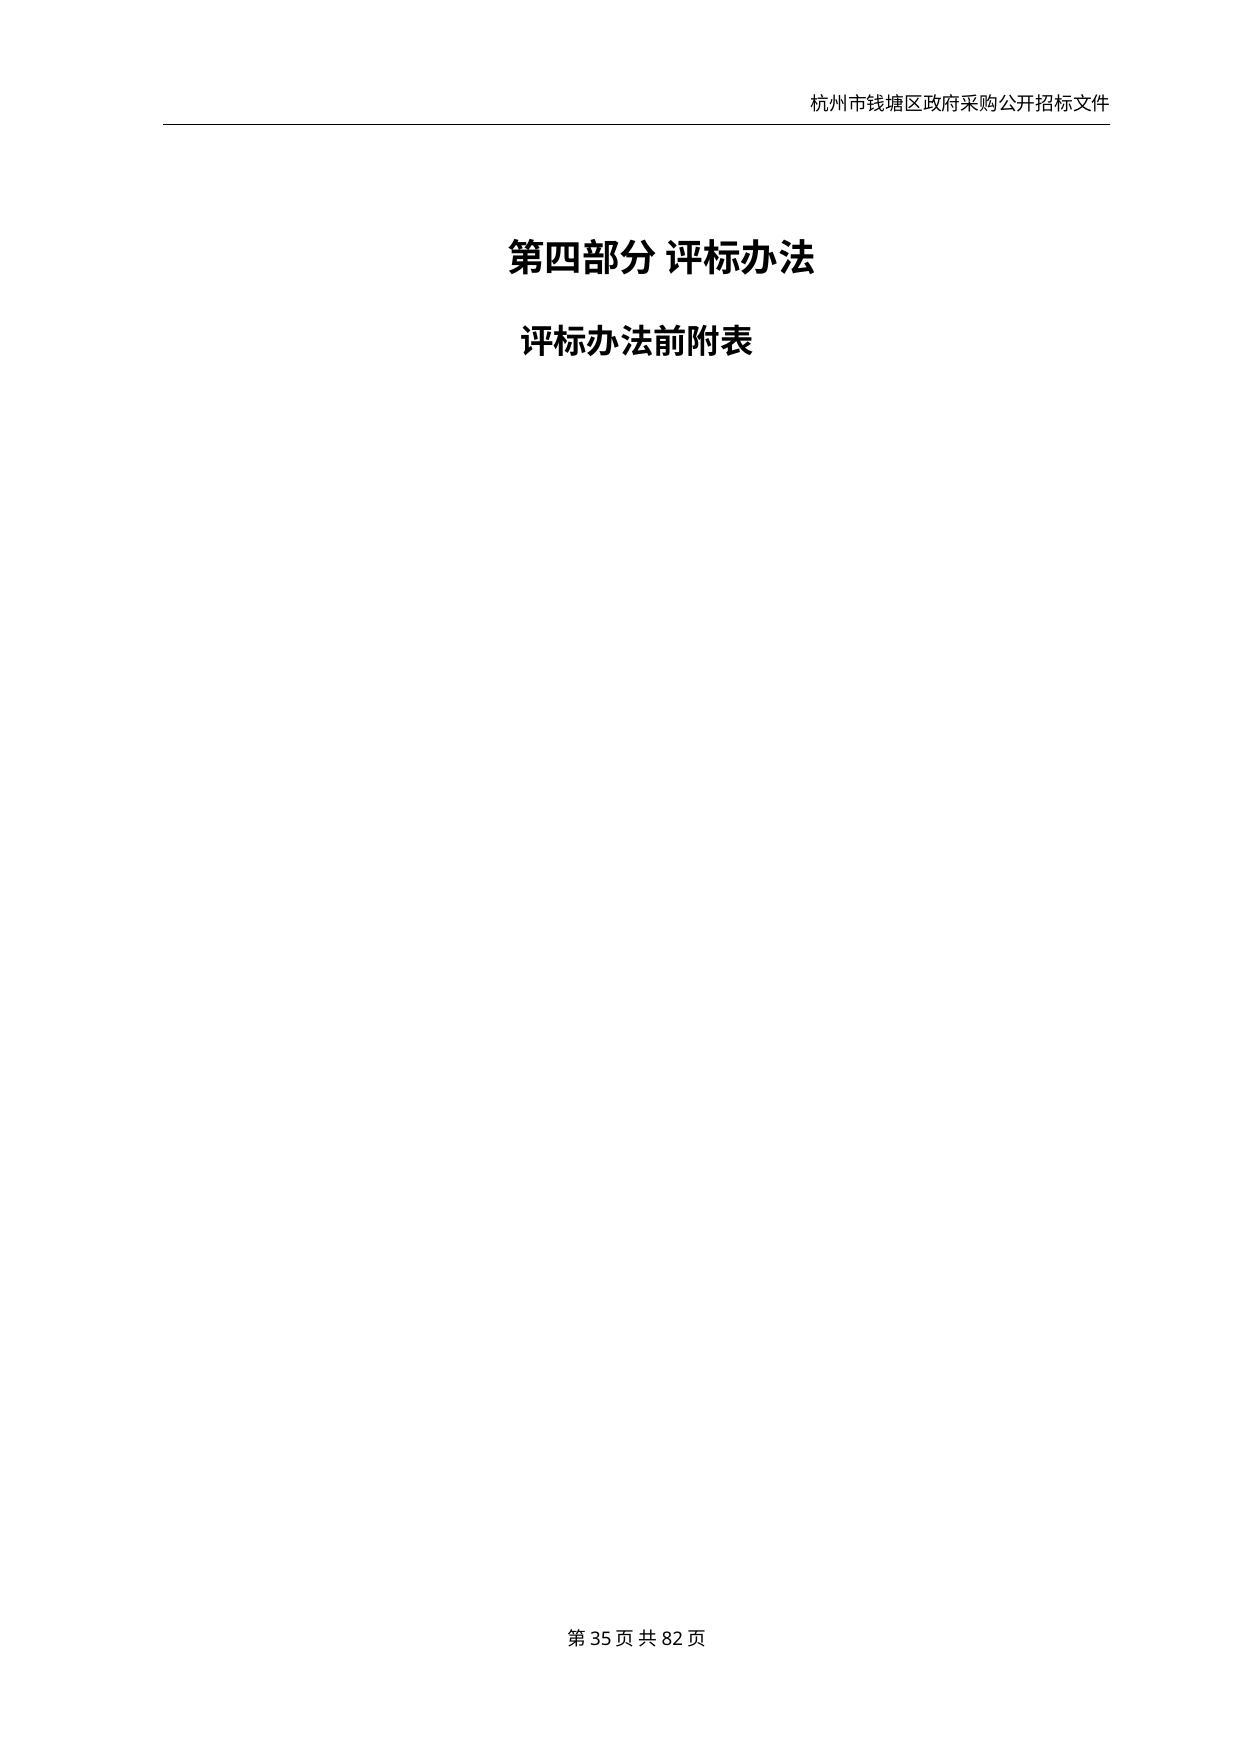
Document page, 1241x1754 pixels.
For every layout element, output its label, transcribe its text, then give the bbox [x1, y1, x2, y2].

text 第四部分 评标办法 [162, 222, 1110, 287]
text 评标办法前附表 [162, 314, 1110, 363]
